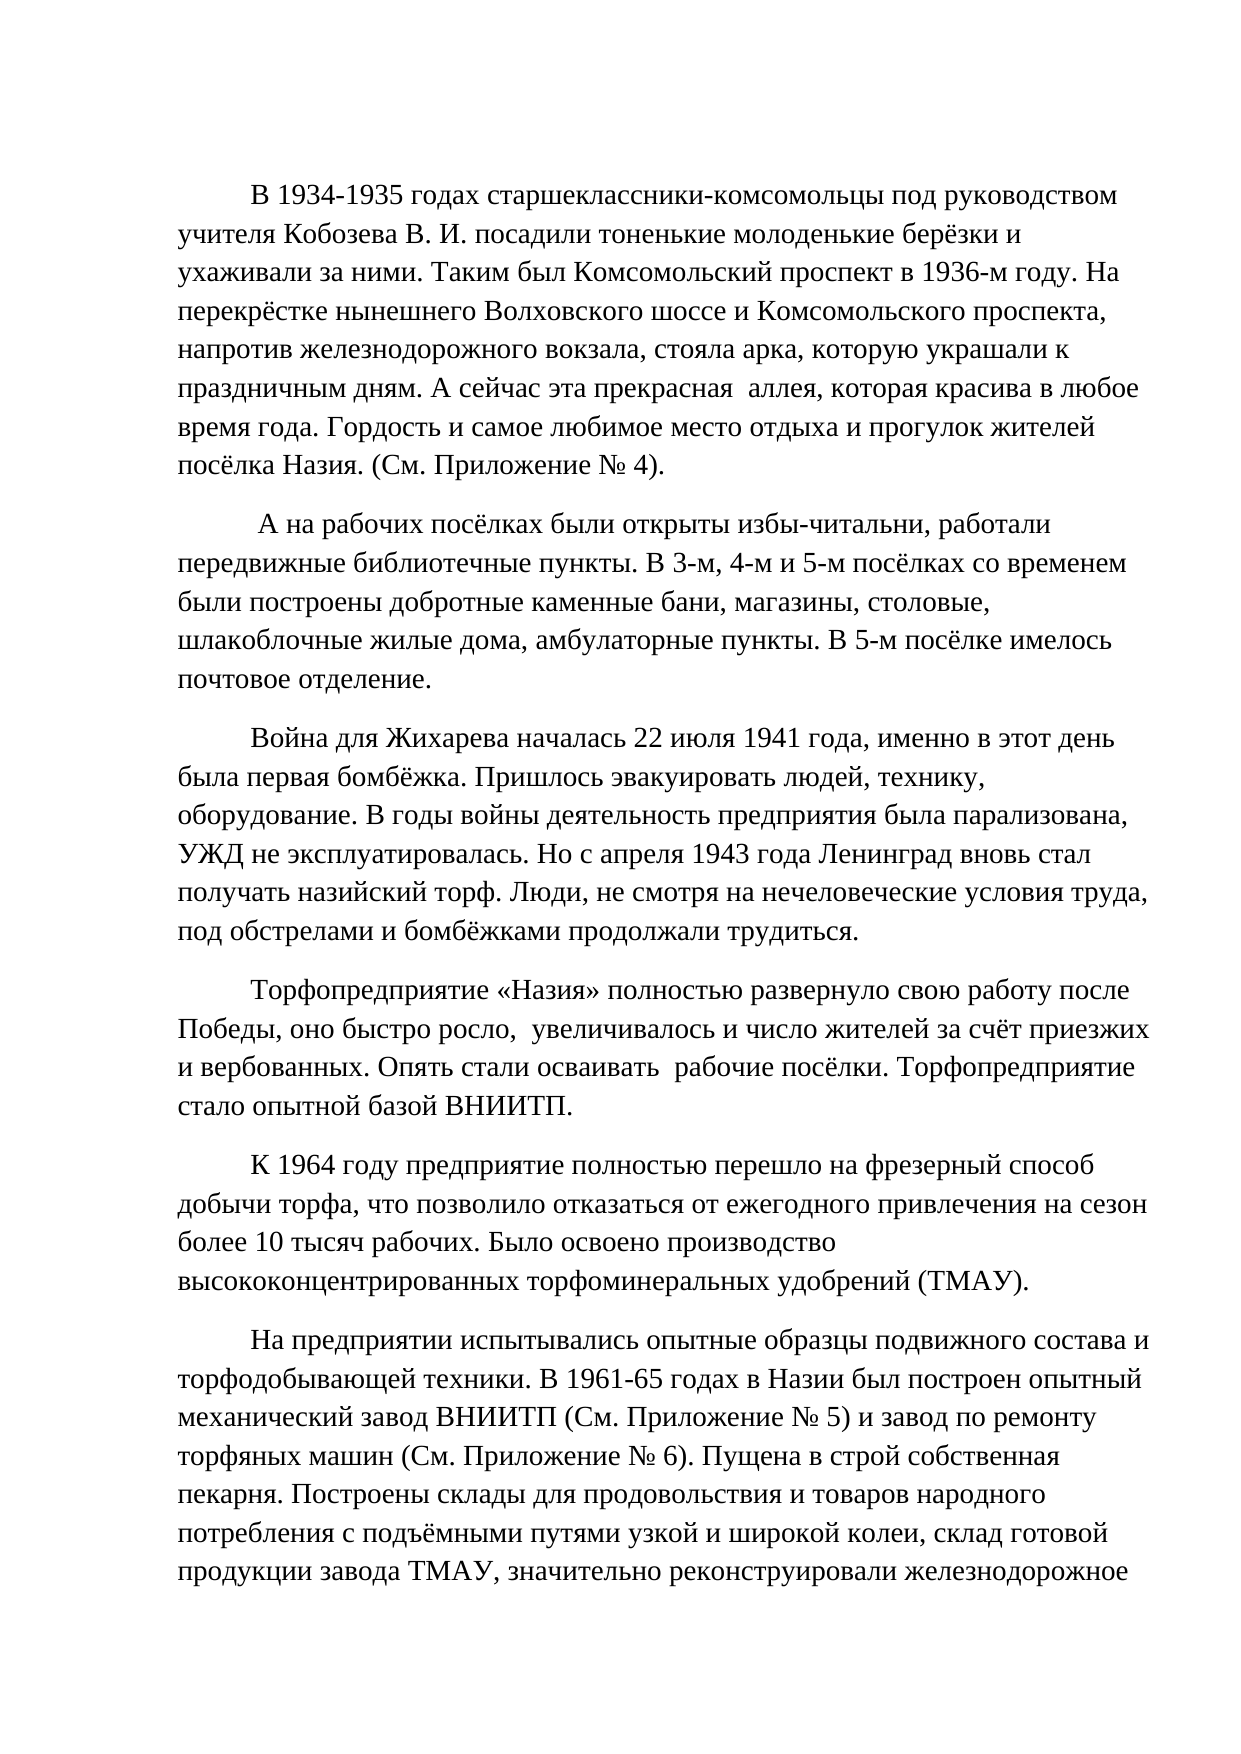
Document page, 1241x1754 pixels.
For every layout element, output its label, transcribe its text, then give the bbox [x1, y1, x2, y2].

text К 1964 году предприятие полностью перешло на фрезерный способ добычи торфа, что позволило отказаться от ежегодного привлечения на сезон более 10 тысяч рабочих. Было освоено производство высококонцентрированных торфоминеральных удобрений (ТМАУ). [177, 1147, 1152, 1296]
text В 1934-1935 годах старшеклассники-комсомольцы под руководством учителя Кобозева В. И. посадили тоненькие молоденькие берёзки и ухаживали за ними. Таким был Комсомольский проспект в 1936-м году. На перекрёстке нынешнего Волховского шоссе и Комсомольского проспекта, напротив железнодорожного вокзала, стояла арка, которую украшали к праздничным дням. А сейчас эта прекрасная аллея, которая красива в любое время года. Гордость и самое любимое место отдыха и прогулок жителей посёлка Назия. (См. Приложение № 4). [177, 177, 1152, 481]
text Война для Жихарева началась 22 июля 1941 года, именно в этот день была первая бомбёжка. Пришлось эвакуировать людей, технику, оборудование. В годы войны деятельность предприятия была парализована, УЖД не эксплуатировалась. Но с апреля 1943 года Ленинград вновь стал получать назийский торф. Люди, не смотря на нечеловеческие условия труда, под обстрелами и бомбёжками продолжали трудиться. [177, 720, 1152, 946]
text А на рабочих посёлках были открыты избы-читальни, работали передвижные библиотечные пункты. В 3-м, 4-м и 5-м посёлках со временем были построены добротные каменные бани, магазины, столовые, шлакоблочные жилые дома, амбулаторные пункты. В 5-м посёлке имелось почтовое отделение. [177, 507, 1152, 694]
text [177, 1322, 1152, 1587]
text Торфопредприятие «Назия» полностью развернуло свою работу после Победы, оно быстро росло, увеличивалось и число жителей за счёт приезжих и вербованных. Опять стали осваивать рабочие посёлки. Торфопредприятие стало опытной базой ВНИИТП. [177, 972, 1152, 1121]
